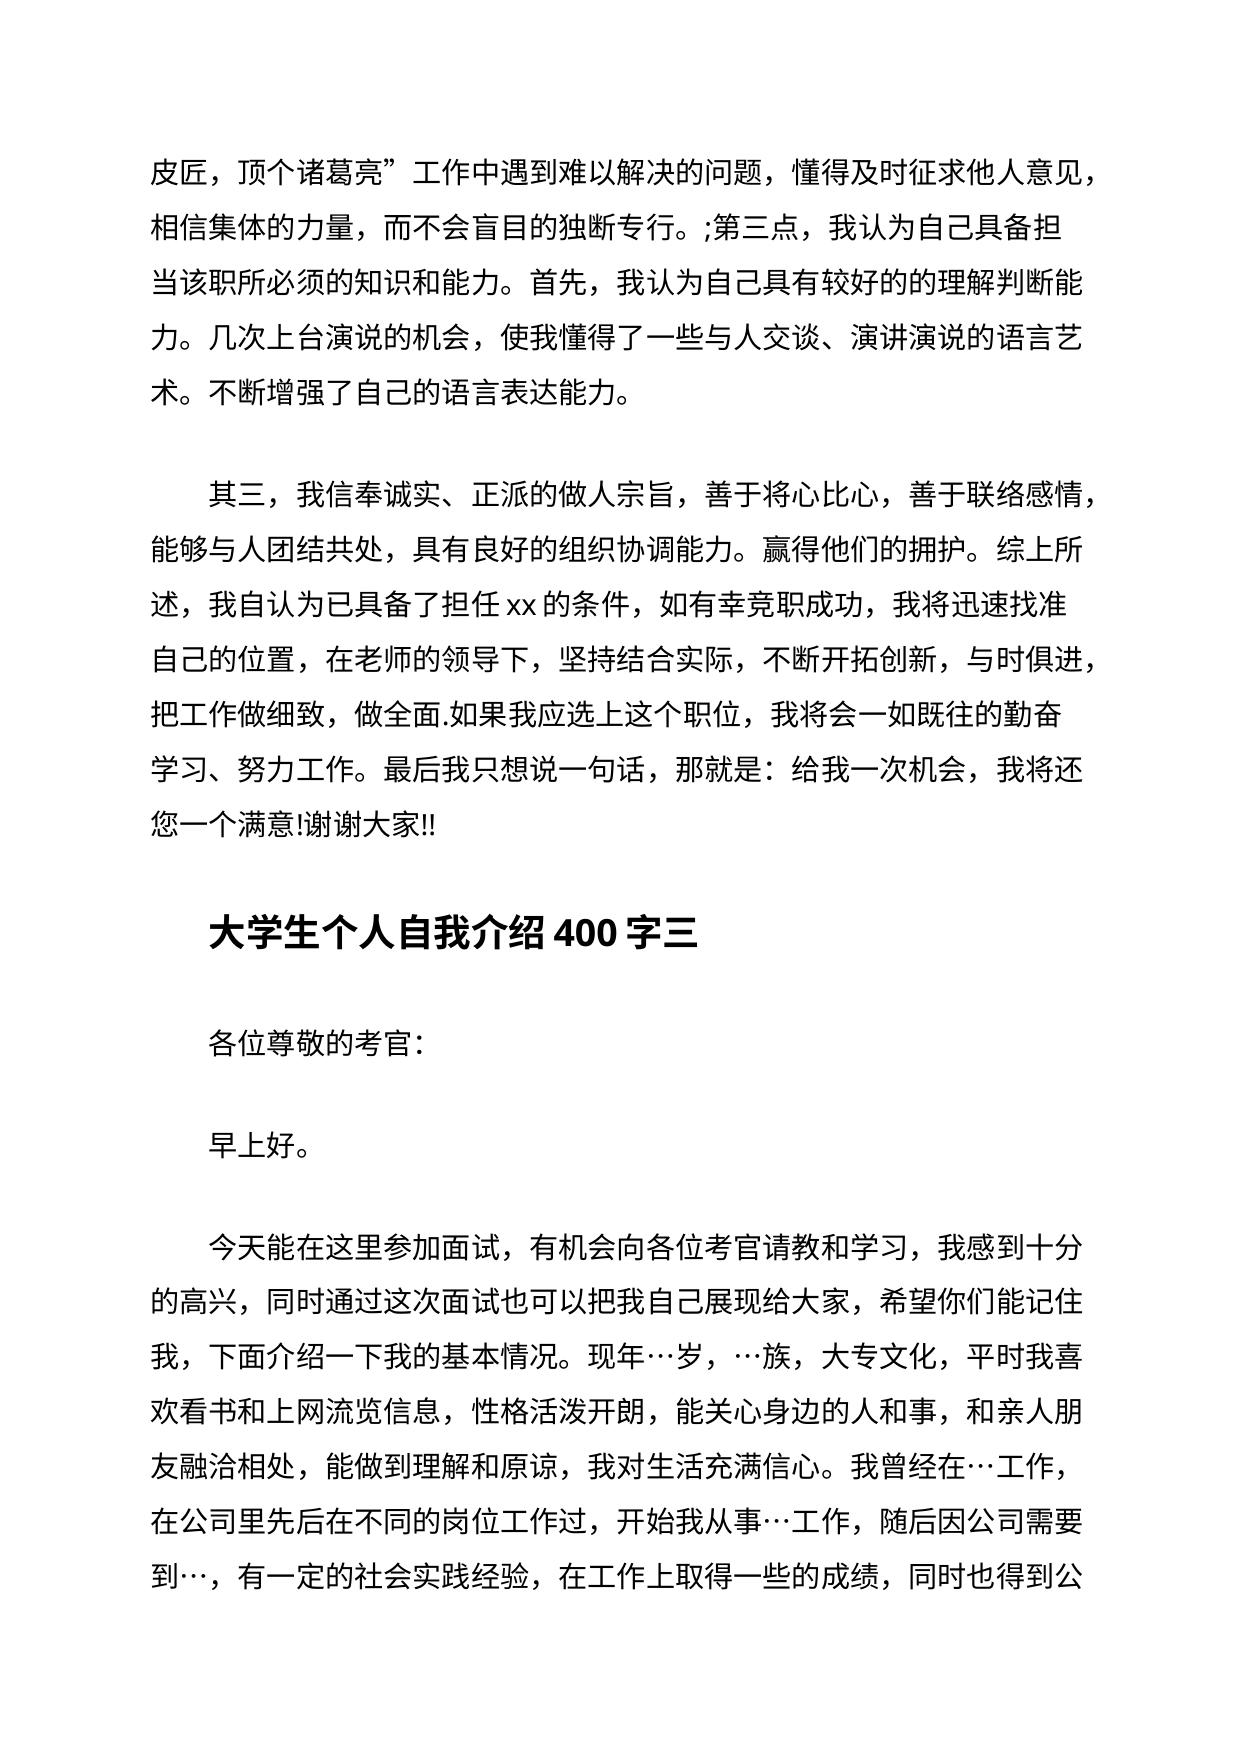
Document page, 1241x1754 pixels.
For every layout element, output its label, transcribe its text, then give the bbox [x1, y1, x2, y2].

text 早上好。 [150, 1122, 1090, 1165]
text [150, 150, 1090, 412]
text 大学生个人自我介绍400字三 [150, 903, 1090, 957]
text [150, 1224, 1090, 1596]
text 其三，我信奉诚实、正派的做人宗旨，善于将心比心，善于联络感情，能够与人团结共处，具有良好的组织协调能力。赢得他们的拥护。综上所述，我自认为已具备了担任xx的条件，如有幸竞职成功，我将迅速找准自己的位置，在老师的领导下，坚持结合实际，不断开拓创新，与时俱进，把工作做细致，做全面.如果我应选上这个职位，我将会一如既往的勤奋学习、努力工作。最后我只想说一句话，那就是：给我一次机会，我将还您一个满意!谢谢大家!! [150, 471, 1090, 843]
text 各位尊敬的考官： [150, 1021, 1090, 1063]
